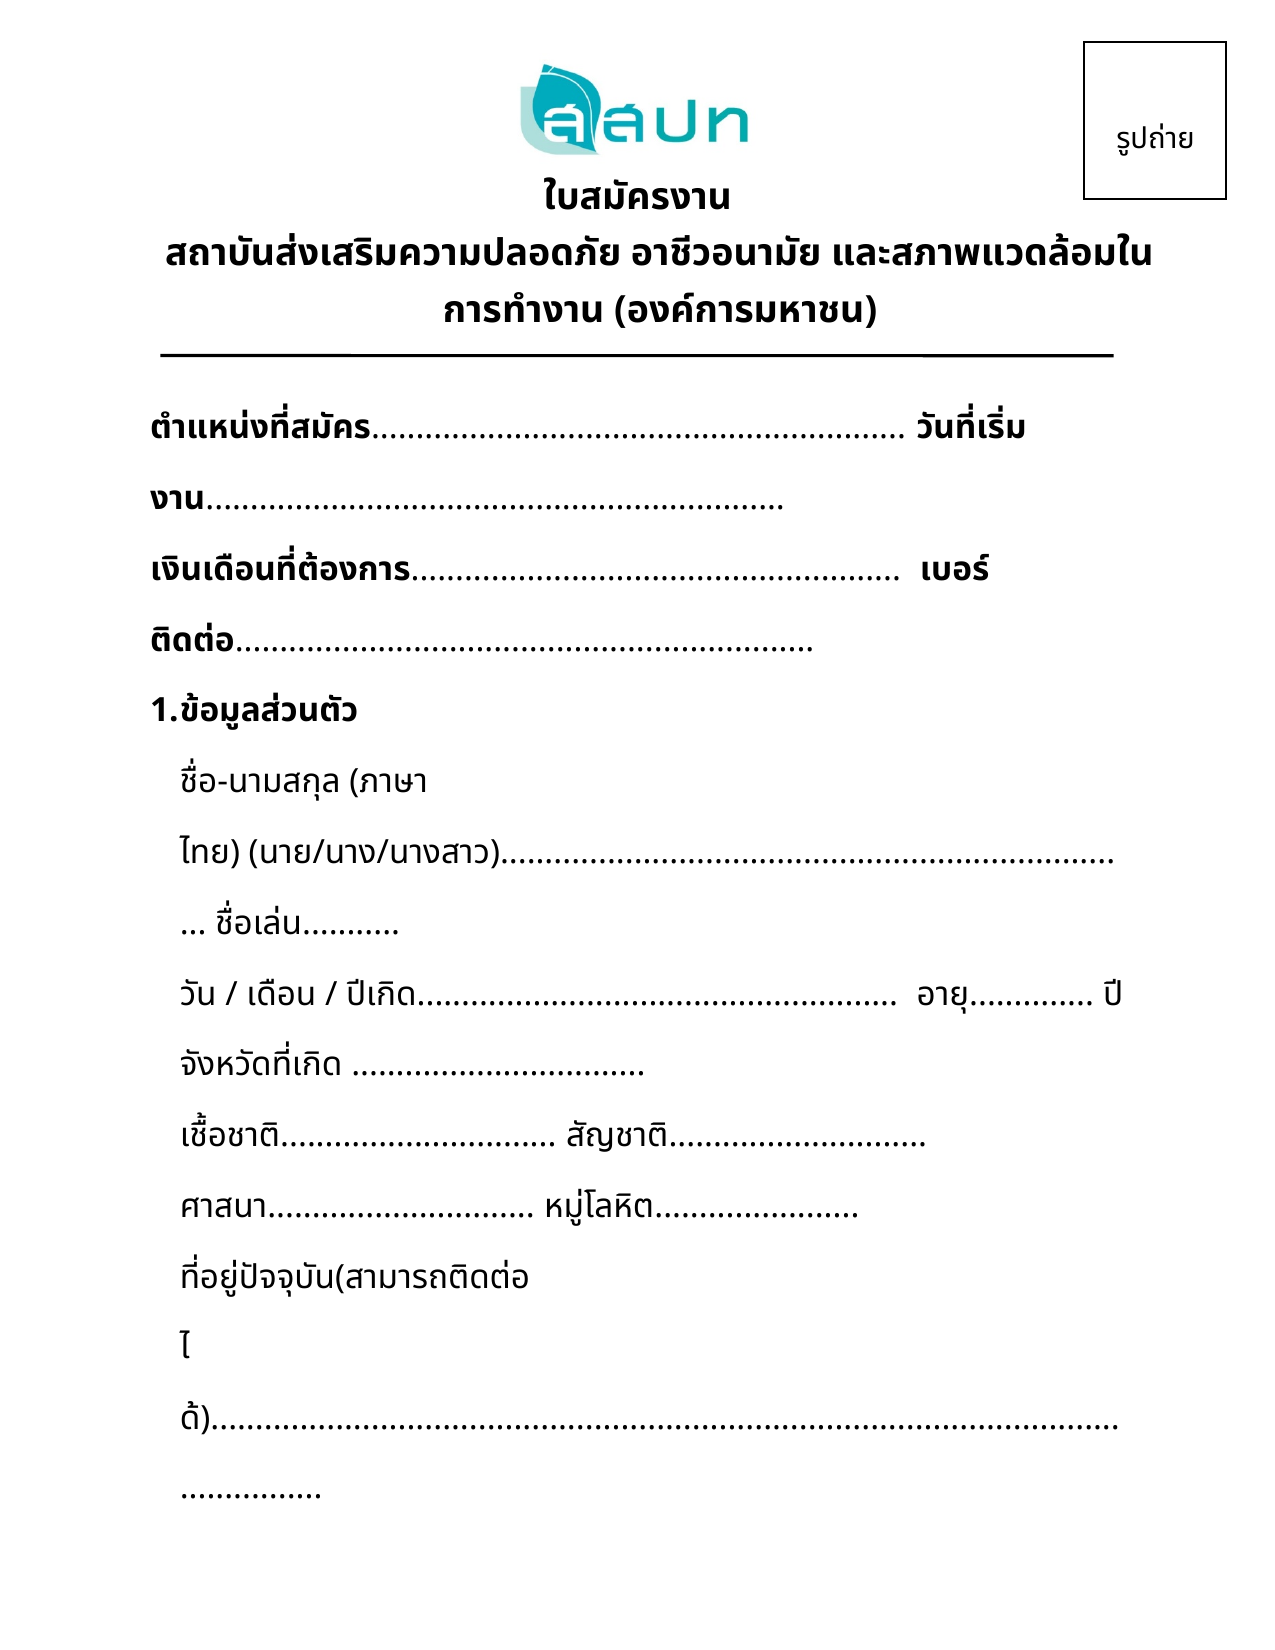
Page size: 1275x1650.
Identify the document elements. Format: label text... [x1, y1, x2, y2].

text ที่อยู่ปัจจุบัน(สามารถติดต่อได้)...................................................................................................................... [179, 1252, 1125, 1508]
text เงินเดือนที่ต้องการ....................................................... เบอร์ติดต่อ................................................................. [150, 545, 1125, 666]
text ตำแหน่งที่สมัคร............................................................ วันที่เริ่มงาน................................................................. [150, 403, 1125, 524]
text เชื้อชาติ............................... สัญชาติ............................. ศาสนา.............................. หมู่โลหิต....................... [179, 1111, 1125, 1232]
text ใบสมัครงาน [150, 169, 1125, 226]
text สถาบันส่งเสริมความปลอดภัย อาชีวอนามัย และสภาพแวดล้อมในการทำงาน (องค์การมหาชน) [150, 226, 1169, 339]
text ชื่อ-นามสกุล (ภาษาไทย) (นาย/นาง/นางสาว)........................................................................ ชื่อเล่น........... [179, 757, 1125, 949]
text วัน / เดือน / ปีเกิด...................................................... อายุ.............. ปี จังหวัดที่เกิด ................................. [179, 969, 1125, 1091]
list ข้อมูลส่วนตัว [150, 686, 1125, 737]
picture [517, 53, 758, 168]
